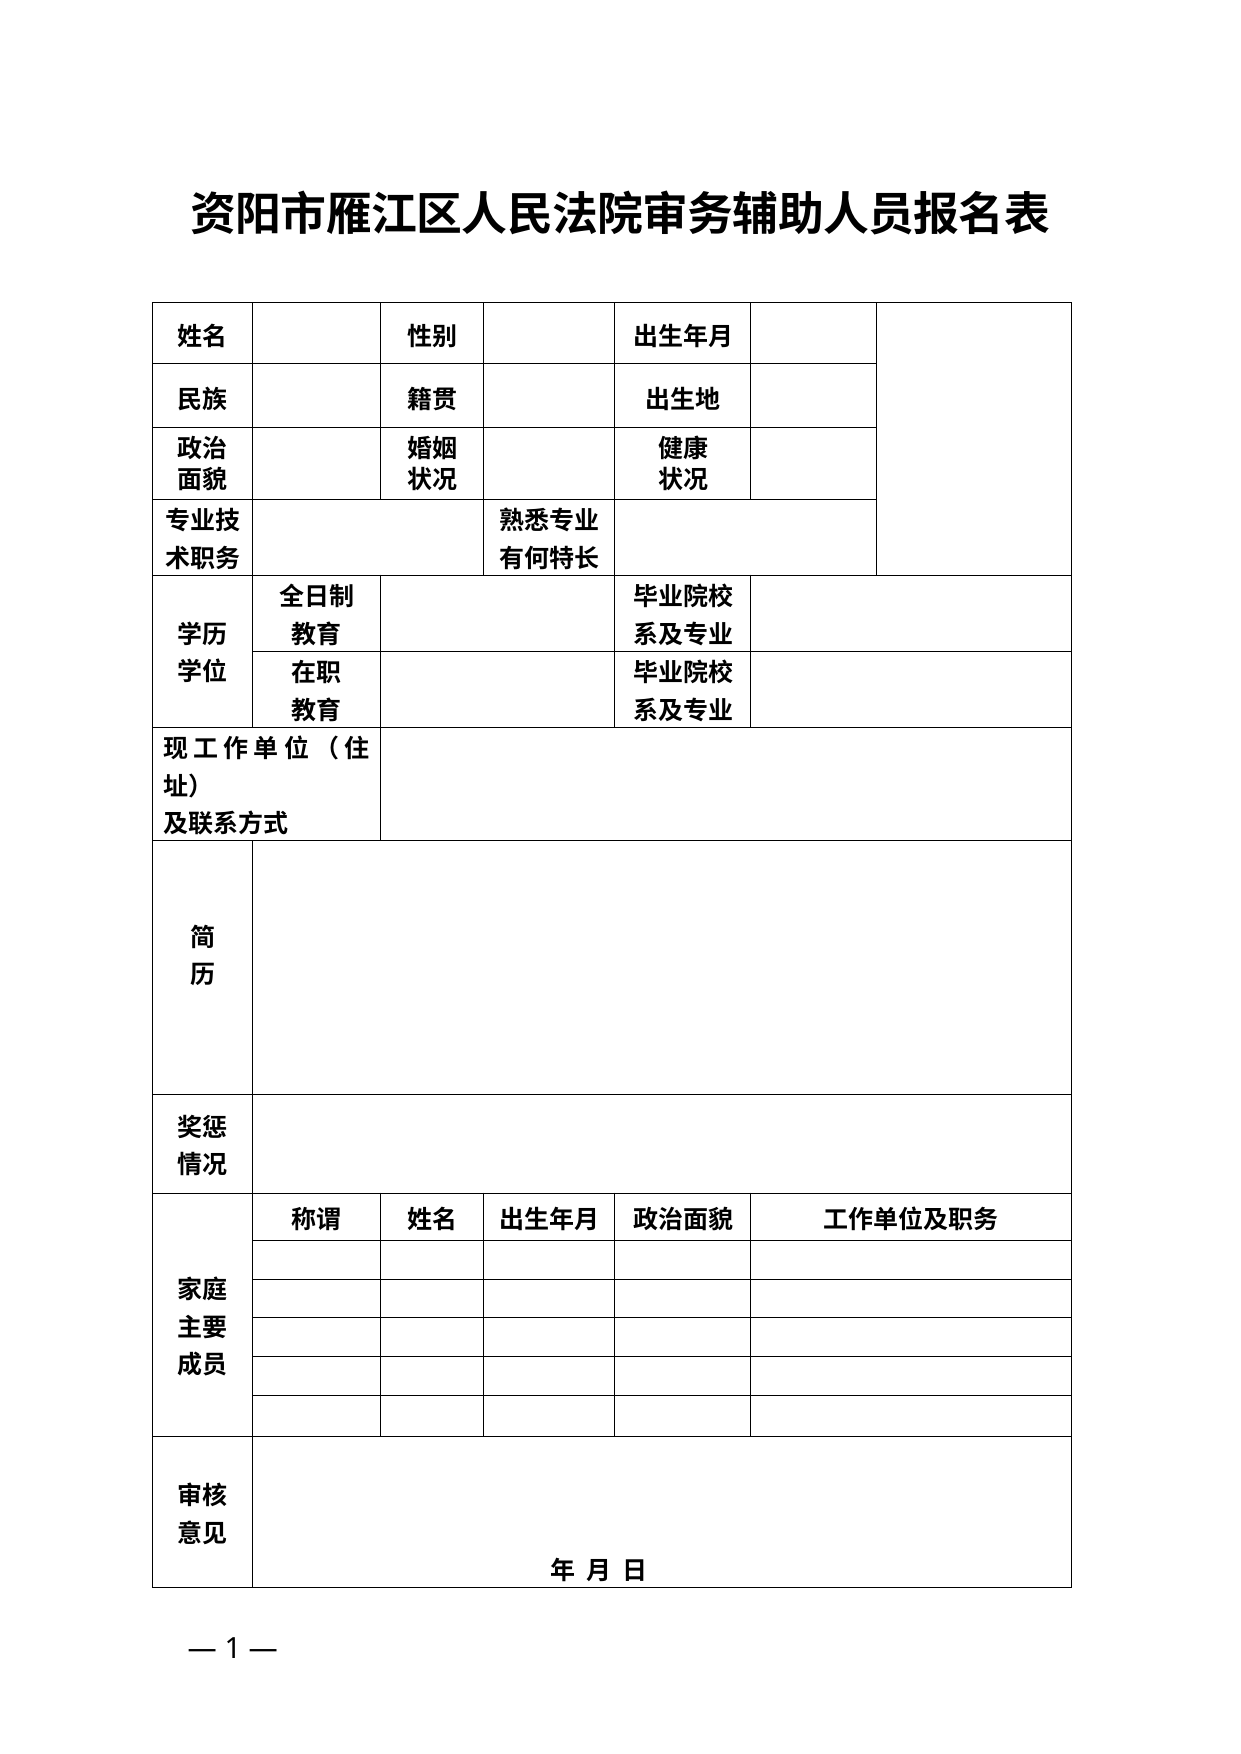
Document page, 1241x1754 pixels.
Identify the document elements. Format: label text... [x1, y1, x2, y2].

table_cell 在职 教育 [253, 652, 380, 727]
table_cell [751, 428, 876, 498]
table_cell [381, 1318, 483, 1356]
table_cell 籍贯 [381, 364, 483, 427]
table_cell [484, 1318, 614, 1356]
table_cell [615, 1241, 750, 1278]
table_cell [381, 728, 1071, 840]
table_cell [253, 1357, 380, 1395]
table_cell [615, 1318, 750, 1356]
table_cell [253, 841, 1071, 1094]
table_header [877, 303, 1071, 574]
table_cell [751, 1396, 1071, 1436]
table_header 姓名 [153, 303, 252, 363]
table_cell [484, 364, 614, 427]
table_cell [484, 1357, 614, 1395]
table_cell 政治面貌 [615, 1194, 750, 1240]
table_cell 姓名 [381, 1194, 483, 1240]
table_cell [615, 1396, 750, 1436]
table_cell 健康 状况 [615, 428, 750, 498]
table_cell [484, 428, 614, 498]
table_cell [381, 1280, 483, 1317]
table_cell [751, 1280, 1071, 1317]
table_cell [253, 1396, 380, 1436]
table_cell [484, 1396, 614, 1436]
table_cell 工作单位及职务 [751, 1194, 1071, 1240]
table_cell [381, 652, 614, 727]
table_header [253, 303, 380, 363]
table_cell [484, 1241, 614, 1278]
table_cell [381, 1357, 483, 1395]
table_cell 民族 [153, 364, 252, 427]
table_cell 全日制 教育 [253, 576, 380, 651]
table_cell [381, 576, 614, 651]
table_cell [253, 1095, 1071, 1193]
table_cell 年 月 日 [253, 1437, 1071, 1587]
table_cell 出生年月 [484, 1194, 614, 1240]
table_cell 专业技 术职务 [153, 500, 252, 574]
table_cell 毕业院校 系及专业 [615, 576, 750, 651]
table_cell [253, 428, 380, 498]
table_cell [381, 1241, 483, 1278]
table_cell [751, 1357, 1071, 1395]
table_cell [615, 1357, 750, 1395]
table_cell [253, 500, 483, 574]
table_cell [253, 364, 380, 427]
table_cell [253, 1318, 380, 1356]
table_cell [751, 364, 876, 427]
table_cell [484, 1280, 614, 1317]
table_header 性别 [381, 303, 483, 363]
table_cell [751, 1318, 1071, 1356]
table_header 出生年月 [615, 303, 750, 363]
text 资阳市雁江区人民法院审务辅助人员报名表 [187, 162, 1053, 259]
table_cell 奖惩 情况 [153, 1095, 252, 1193]
table_cell [751, 652, 1071, 727]
table_header [484, 303, 614, 363]
table_cell 现工作单位（住址） 及联系方式 [153, 728, 380, 840]
table_cell 婚姻 状况 [381, 428, 483, 498]
table_cell [381, 1396, 483, 1436]
table_cell 出生地 [615, 364, 750, 427]
table_cell [615, 1280, 750, 1317]
table_cell 家庭 主要 成员 [153, 1194, 252, 1436]
table_cell 称谓 [253, 1194, 380, 1240]
table_cell [751, 1241, 1071, 1278]
table_header [751, 303, 876, 363]
table_cell 政治 面貌 [153, 428, 252, 498]
table_cell [253, 1280, 380, 1317]
table_cell 熟悉专业 有何特长 [484, 500, 614, 574]
table_cell [253, 1241, 380, 1278]
table_cell [751, 576, 1071, 651]
table_cell 审核 意见 [153, 1437, 252, 1587]
table_cell 毕业院校 系及专业 [615, 652, 750, 727]
table_cell 简 历 [153, 841, 252, 1094]
table_cell [615, 500, 876, 574]
table_cell 学历 学位 [153, 576, 252, 727]
